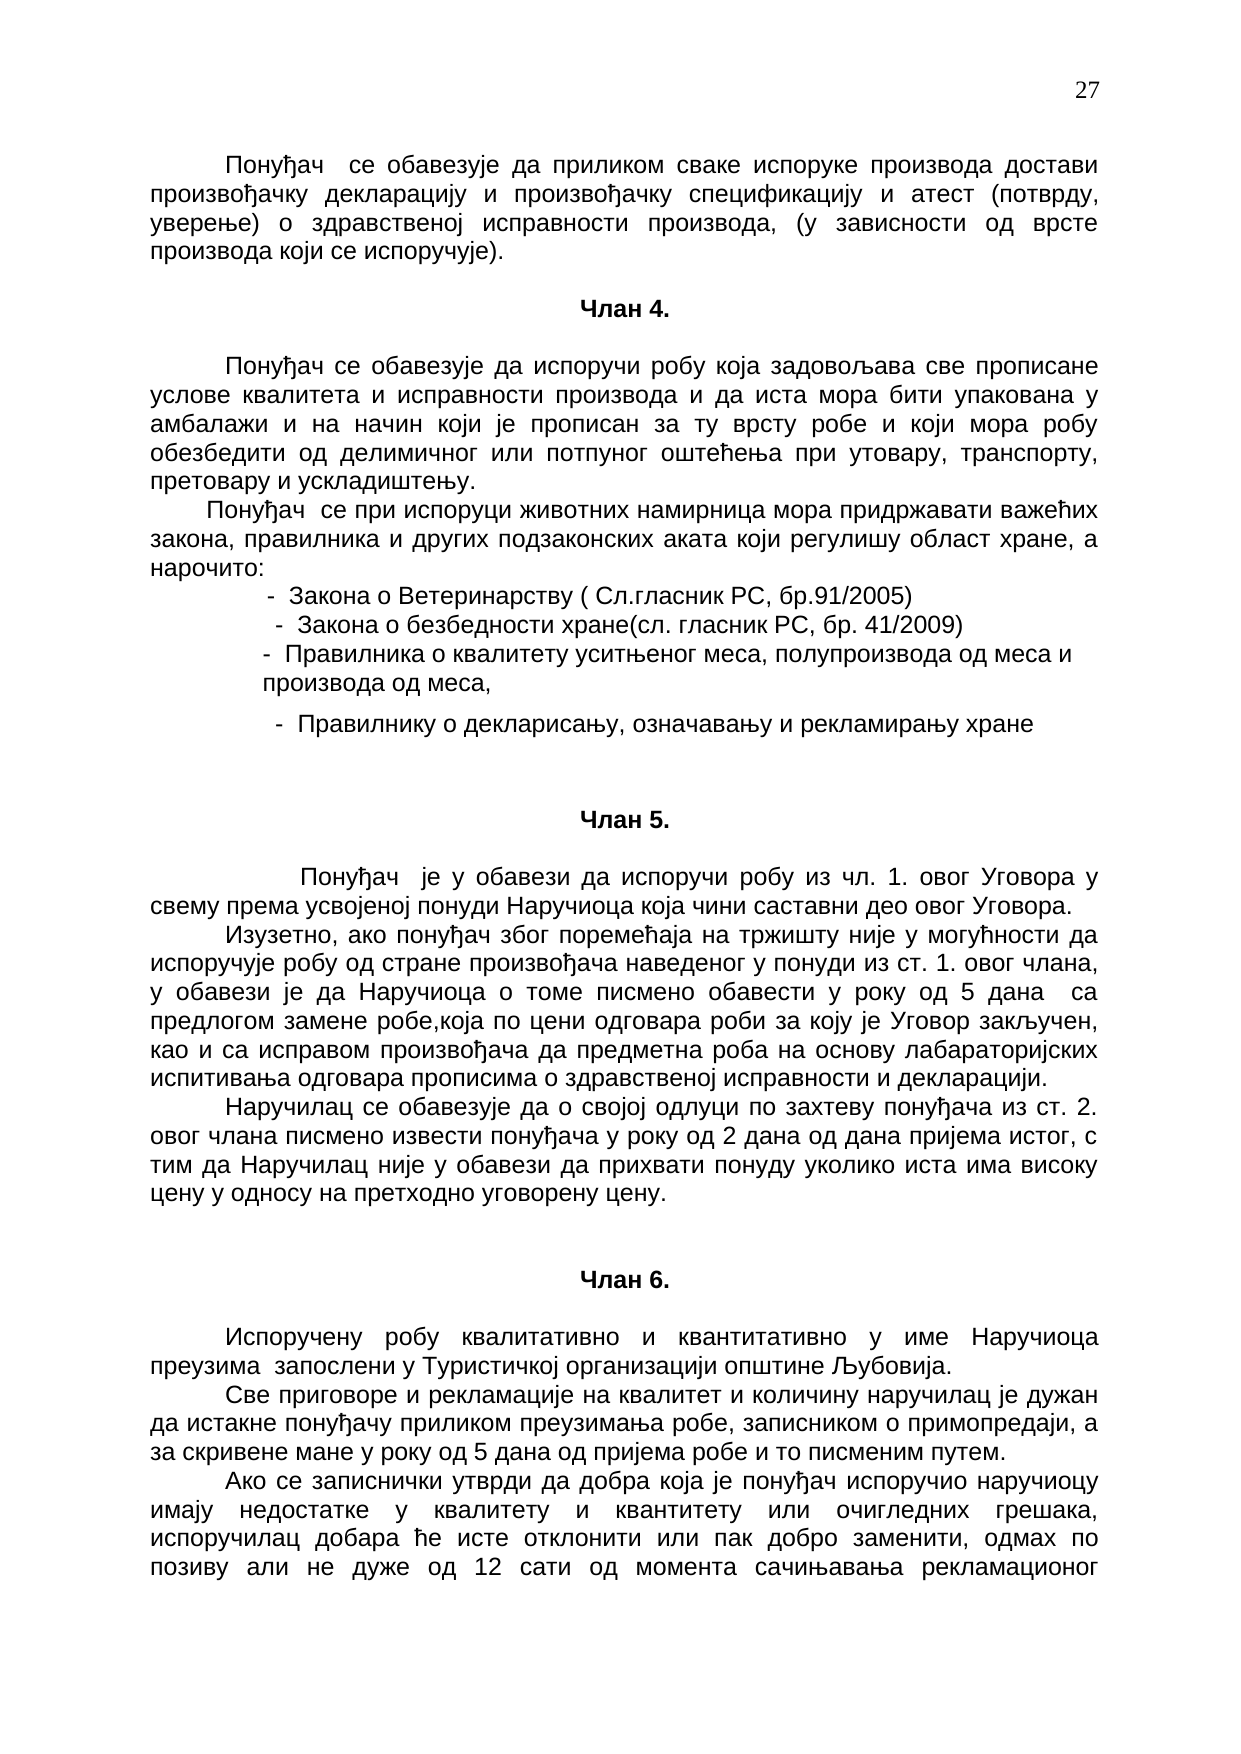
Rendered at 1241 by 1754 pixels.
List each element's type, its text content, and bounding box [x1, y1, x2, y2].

text Наручилац се обавезује да о својој одлуци по захтеву понуђача из ст. 2. овог члана писмено извести понуђача у року од 2 дана од дана пријема истог, с тим да Наручилац није у обавези да прихвати понуду уколико иста има високу цену у односу на претходно уговорену цену. [150, 1092, 1099, 1207]
text Изузетно, ако понуђач због поремећаја на тржишту није у могућности да испоручује робу од стране произвођача наведеног у понуди из ст. 1. овог члана, у обавези је да Наручиоца о томе писмено обавести у року од 5 дана са предлогом замене робе,која по цени одговара роби за коју је Уговор закључен, као и са исправом произвођача да предметна роба на основу лабараторијских испитивања одговара прописима о здравственој исправности и декларацији. [150, 920, 1099, 1092]
text - Закона о безбедности хране(сл. гласник РС, бр. 41/2009) [150, 610, 1099, 639]
text Понуђач је у обавези да испоручи робу из чл. 1. овог Уговора у свему према усвојеној понуди Наручиоца која чини саставни део овог Уговора. [150, 862, 1099, 920]
text - Закона о Ветеринарству ( Сл.гласник РС, бр.91/2005) [150, 581, 1099, 610]
text - Правилника о квалитету уситњеног меса, полупроизвода од меса и производа од меса, [262, 639, 1099, 696]
text Понуђач се обавезује да испоручи робу која задовољава све прописане услове квалитета и исправности производа и да иста мора бити упакована у амбалажи и на начин који је прописан за ту врсту робе и који мора робу обезбедити од делимичног или потпуног оштећења при утовару, транспорту, претовару и ускладиштењу. [150, 351, 1099, 495]
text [150, 1466, 1099, 1581]
text Члан 5. [150, 805, 1099, 833]
text Понуђач се обавезује да приликом сваке испоруке производа достави произвођачку декларацију и произвођачку спецификацију и атест (потврду, уверење) о здравственој исправности производа, (у зависности од врсте производа који се испоручује). [150, 150, 1099, 265]
text Члан 6. [150, 1265, 1099, 1293]
text Све приговоре и рекламације на квалитет и количину наручилац је дужан да истакне понуђачу приликом преузимања робе, записником о примопредаји, а за скривене мане у року од 5 дана од пријема робе и то писменим путем. [150, 1380, 1099, 1466]
text - Правилнику о декларисању, означавању и рекламирању хране [150, 709, 1116, 737]
text Понуђач се при испоруци животних намирница мора придржавати важећих закона, правилника и других подзаконских аката који регулишу област хране, а нарочито: [150, 495, 1099, 581]
text Члан 4. [150, 294, 1099, 322]
text Испоручену робу квалитативно и квантитативно у име Наручиоца преузима запослени у Туристичкој организацији општине Љубовија. [150, 1322, 1099, 1380]
